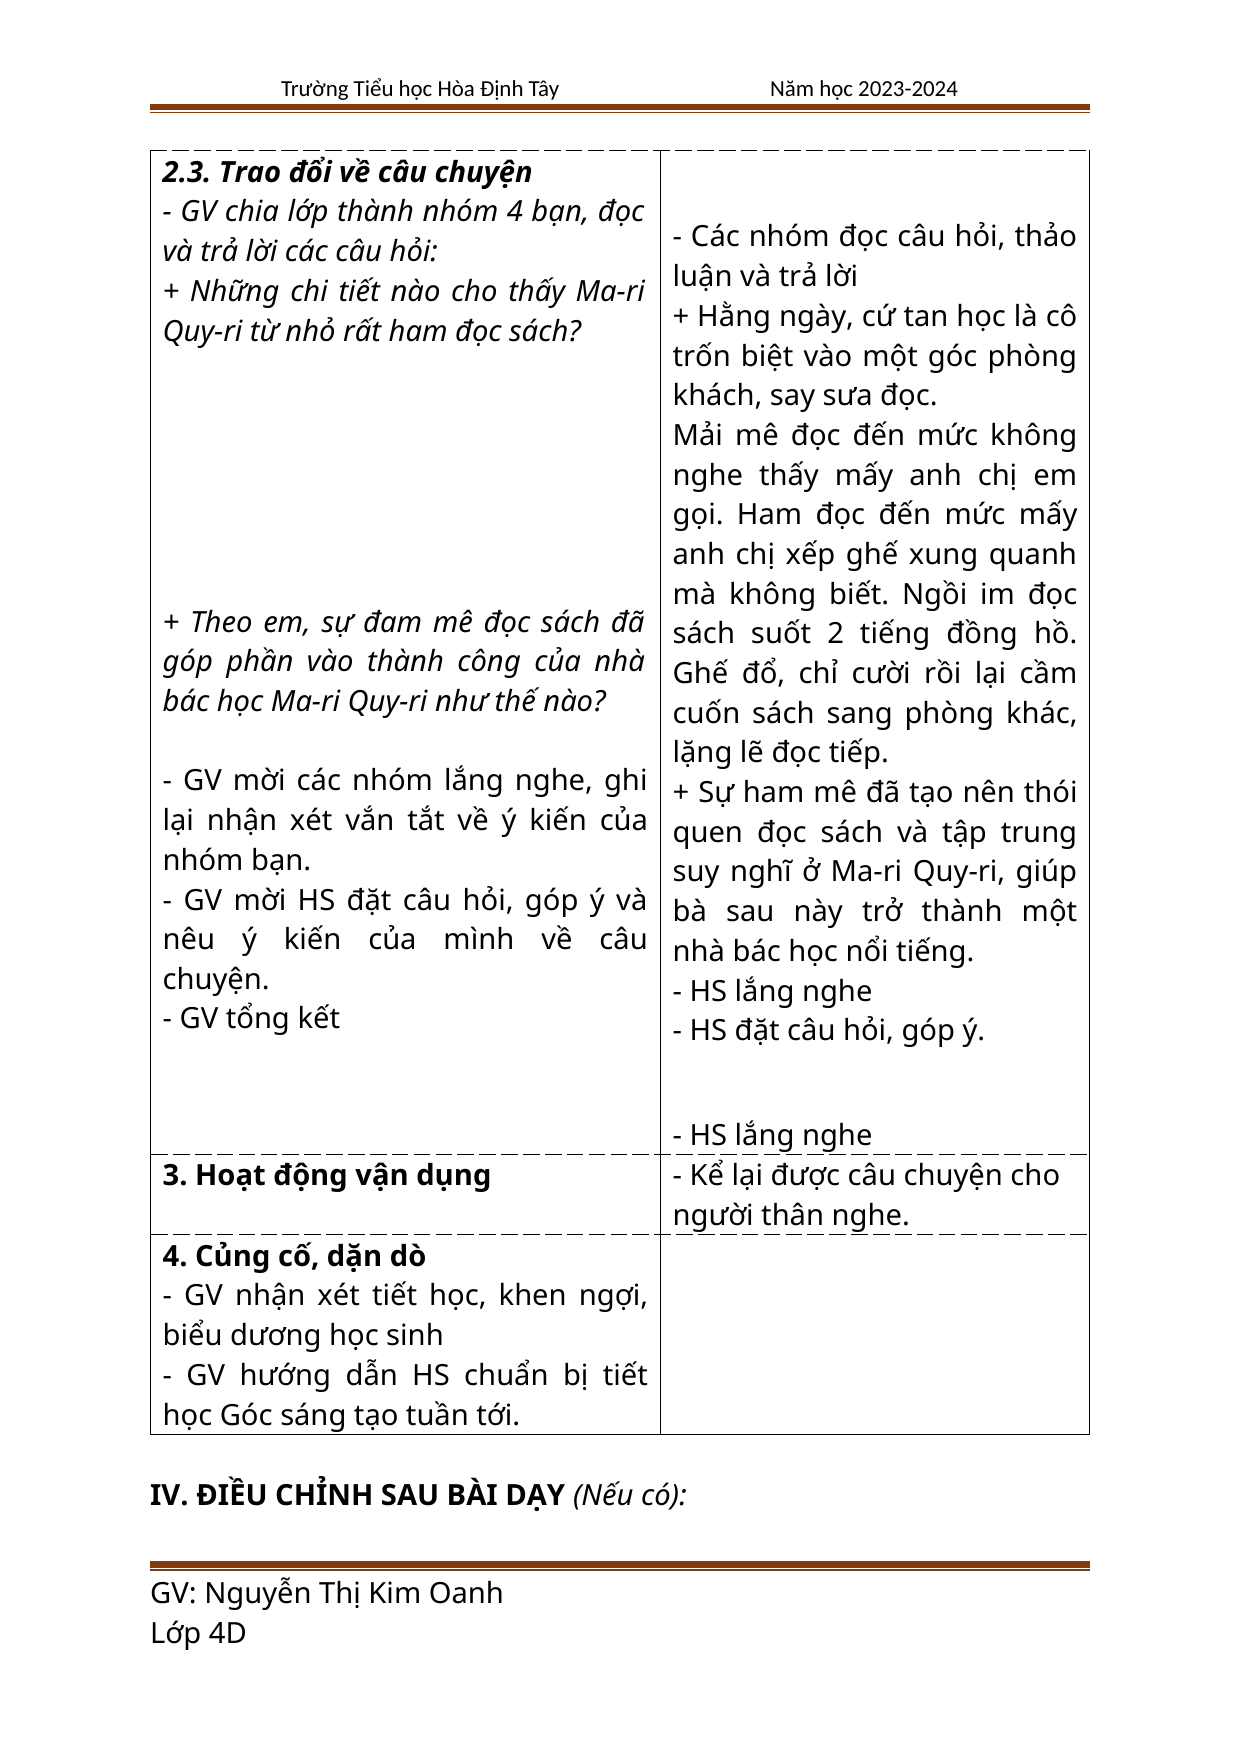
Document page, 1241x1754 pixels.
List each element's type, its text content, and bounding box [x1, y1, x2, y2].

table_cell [151, 150, 660, 1153]
table_cell 3. Hoạt động vận dụng [151, 1154, 660, 1234]
table_cell 4. Củng cố, dặn dò - GV nhận xét tiết học, khen ngợi, biểu dương học sinh - GV hướng dẫn HS chuẩn bị tiết học Góc sáng tạo tuần tới. [151, 1234, 660, 1433]
table_cell - Kể lại được câu chuyện cho người thân nghe. [661, 1154, 1089, 1234]
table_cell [661, 150, 1089, 1153]
text IV. ĐIỀU CHỈNH SAU BÀI DẠY (Nếu có): [150, 1474, 1090, 1514]
table_cell [661, 1234, 1089, 1433]
